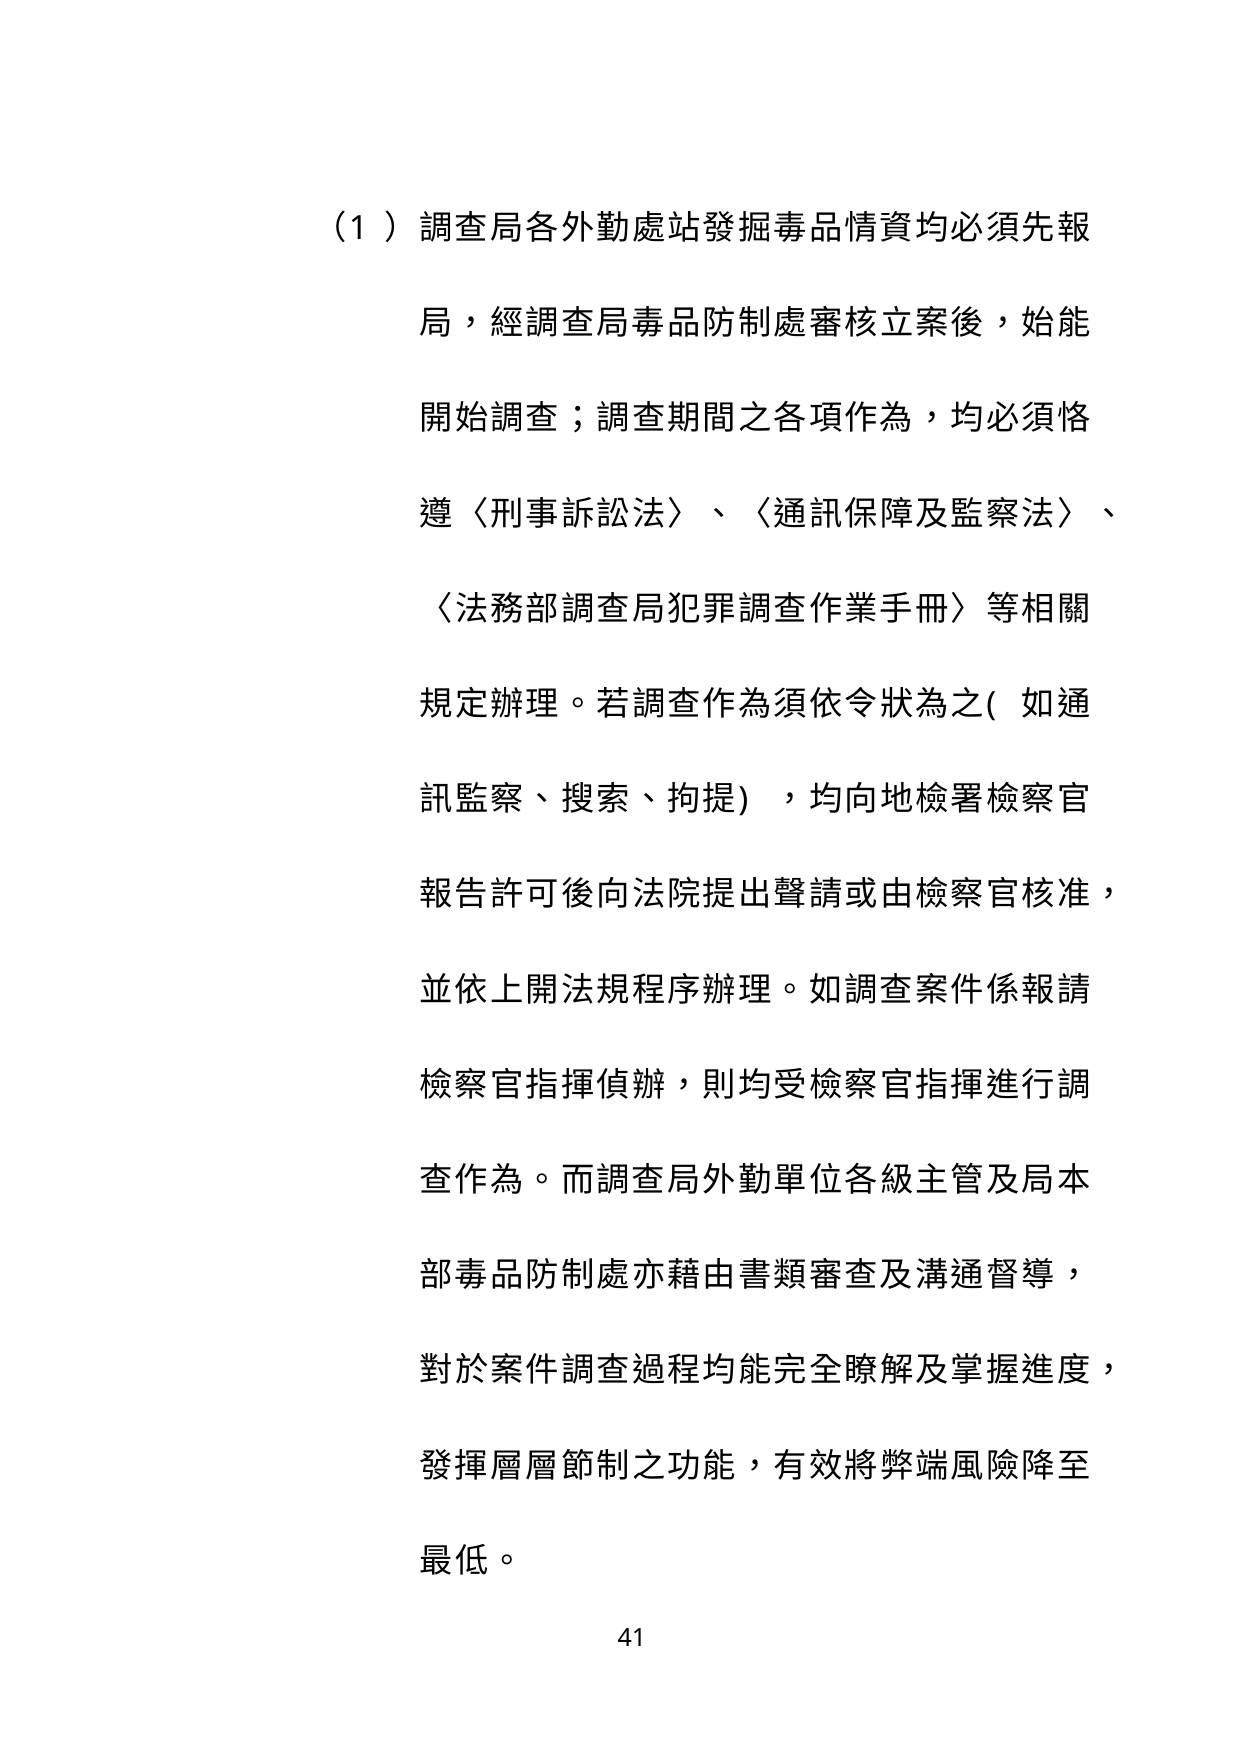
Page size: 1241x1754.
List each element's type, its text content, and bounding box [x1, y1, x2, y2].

subtitle 調查局各外勤處站發掘毒品情資均必須先報局，經調查局毒品防制處審核立案後，始能開始調查；調查期間之各項作為，均必須恪遵〈刑事訴訟法〉、〈通訊保障及監察法〉、〈法務部調查局犯罪調查作業手冊〉等相關規定辦理。若調查作為須依令狀為之(如通訊監察、搜索、拘提)，均向地檢署檢察官報告許可後向法院提出聲請或由檢察官核准，並依上開法規程序辦理。如調查案件係報請檢察官指揮偵辦，則均受檢察官指揮進行調查作為。而調查局外勤單位各級主管及局本部毒品防制處亦藉由書類審查及溝通督導，對於案件調查過程均能完全瞭解及掌握進度，發揮層層節制之功能，有效將弊端風險降至最低。 [296, 177, 1092, 1605]
